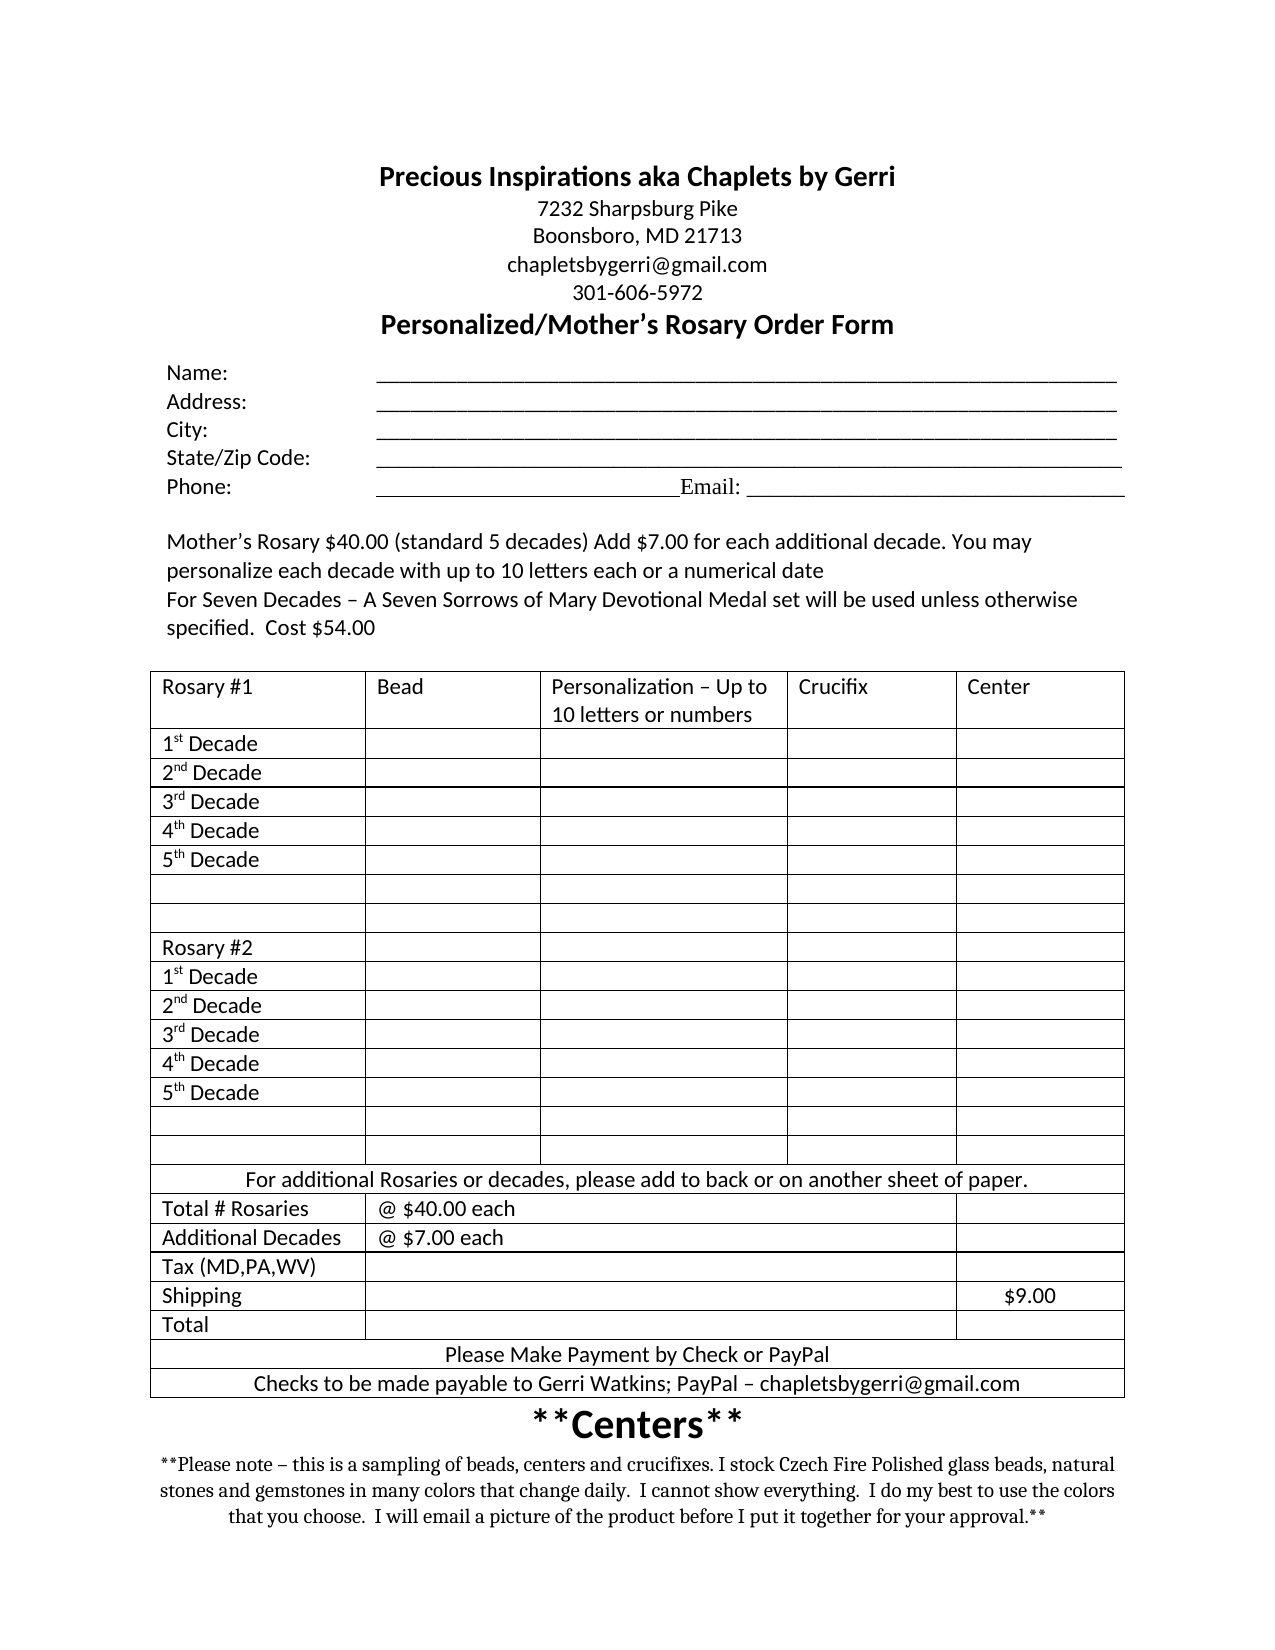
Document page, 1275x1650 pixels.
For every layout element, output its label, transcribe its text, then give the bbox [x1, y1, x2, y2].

table_cell [151, 875, 365, 903]
text For Seven Decades – A Seven Sorrows of Mary Devotional Medal set will be used unless otherwise specified. Cost $54.00 [166, 585, 1125, 642]
table_cell $9.00 [957, 1282, 1124, 1309]
table_cell [957, 962, 1124, 990]
table_cell 3rd Decade [151, 1020, 365, 1048]
table_header Personalization – Up to 10 letters or numbers [541, 672, 787, 728]
table_cell For additional Rosaries or decades, please add to back or on another sheet of paper. [151, 1165, 1124, 1193]
table_cell 1st Decade [151, 962, 365, 990]
table_cell [957, 759, 1124, 786]
text chapletsbygerri@gmail.com [150, 250, 1125, 278]
table_cell [366, 991, 540, 1019]
table_cell [366, 1078, 540, 1106]
table_header Center [957, 672, 1124, 728]
table_cell [151, 1136, 365, 1164]
table_cell [541, 875, 787, 903]
table_cell [788, 729, 956, 757]
table_cell [788, 1049, 956, 1077]
table_cell [788, 1020, 956, 1048]
table_cell [366, 1020, 540, 1048]
table_cell [788, 875, 956, 903]
text Precious Inspirations aka Chaplets by Gerri [222, 158, 1053, 194]
table_cell [957, 817, 1124, 844]
table_cell [957, 1253, 1124, 1281]
table_cell 1st Decade [151, 729, 365, 757]
table_cell [957, 729, 1124, 757]
table_cell [788, 904, 956, 932]
table_cell [957, 1311, 1124, 1339]
table_cell [541, 1107, 787, 1135]
table_cell [957, 1049, 1124, 1077]
table_cell [541, 1020, 787, 1048]
text 7232 Sharpsburg Pike [150, 194, 1125, 222]
table_cell [541, 1078, 787, 1106]
table_cell [957, 904, 1124, 932]
table_cell [788, 846, 956, 874]
table_cell [151, 904, 365, 932]
table_cell [957, 1224, 1124, 1251]
table_cell [541, 846, 787, 874]
table_cell Please Make Payment by Check or PayPal [151, 1340, 1124, 1368]
table_cell [541, 788, 787, 816]
table_cell 2nd Decade [151, 991, 365, 1019]
table_cell Shipping [151, 1282, 365, 1309]
table_cell [366, 1136, 540, 1164]
text Address: _________________________________________________________________ City: _________________________________________________________________ State/Zip Code: __________________________________________________________________ [166, 387, 1125, 471]
table_cell [366, 817, 540, 844]
text Phone: Email: _________________________________ [166, 472, 1125, 500]
table_header Bead [366, 672, 540, 728]
table_cell [541, 1136, 787, 1164]
table_cell 4th Decade [151, 817, 365, 844]
table_cell [366, 875, 540, 903]
table_cell [541, 1049, 787, 1077]
table_header Rosary #1 [151, 672, 365, 728]
text Name: _________________________________________________________________ [166, 358, 1125, 386]
table_cell [366, 846, 540, 874]
table_cell [366, 1311, 956, 1339]
table_cell [957, 933, 1124, 961]
table_cell [541, 817, 787, 844]
table_cell [788, 1136, 956, 1164]
table_cell [366, 1107, 540, 1135]
table_cell 4th Decade [151, 1049, 365, 1077]
table_cell Rosary #2 [151, 933, 365, 961]
table_cell [366, 1049, 540, 1077]
table_cell 2nd Decade [151, 759, 365, 786]
table_cell [788, 1078, 956, 1106]
table_cell [366, 759, 540, 786]
text 301‐606‐5972 [150, 278, 1125, 306]
table_cell [788, 991, 956, 1019]
table_cell Total # Rosaries [151, 1194, 365, 1222]
table_cell [541, 904, 787, 932]
table_cell @ $7.00 each [366, 1224, 956, 1251]
text Boonsboro, MD 21713 [150, 222, 1125, 250]
table_cell [957, 788, 1124, 816]
table_cell [957, 875, 1124, 903]
table_cell [788, 933, 956, 961]
table_cell Additional Decades [151, 1224, 365, 1251]
table_cell Checks to be made payable to Gerri Watkins; PayPal – chapletsbygerri@gmail.com [151, 1369, 1124, 1397]
table_cell [366, 904, 540, 932]
table_cell Tax (MD,PA,WV) [151, 1253, 365, 1281]
table_cell [788, 788, 956, 816]
table_cell [366, 788, 540, 816]
text Mother’s Rosary $40.00 (standard 5 decades) Add $7.00 for each additional decade. You may personalize each decade with up to 10 letters each or a numerical date [166, 527, 1125, 584]
table_cell [788, 817, 956, 844]
table_header Crucifix [788, 672, 956, 728]
table_cell [957, 846, 1124, 874]
table_cell [788, 962, 956, 990]
text **Centers** [150, 1398, 1125, 1449]
table_cell [541, 759, 787, 786]
table_cell [541, 729, 787, 757]
table_cell [957, 991, 1124, 1019]
table_cell 5th Decade [151, 1078, 365, 1106]
table_cell [957, 1194, 1124, 1222]
text Personalized/Mother’s Rosary Order Form [150, 306, 1125, 341]
table_cell [366, 933, 540, 961]
table_cell Total [151, 1311, 365, 1339]
table_cell [366, 1282, 956, 1309]
table_cell [788, 1107, 956, 1135]
table_cell [541, 962, 787, 990]
table_cell [366, 962, 540, 990]
table_cell [541, 991, 787, 1019]
table_cell 3rd Decade [151, 788, 365, 816]
table_cell [366, 729, 540, 757]
table_cell [788, 759, 956, 786]
table_cell [957, 1107, 1124, 1135]
table_cell [957, 1020, 1124, 1048]
table_cell [151, 1107, 365, 1135]
table_cell [957, 1078, 1124, 1106]
table_cell [541, 933, 787, 961]
table_cell [366, 1253, 956, 1281]
table_cell @ $40.00 each [366, 1194, 956, 1222]
table_cell [957, 1136, 1124, 1164]
table_cell 5th Decade [151, 846, 365, 874]
